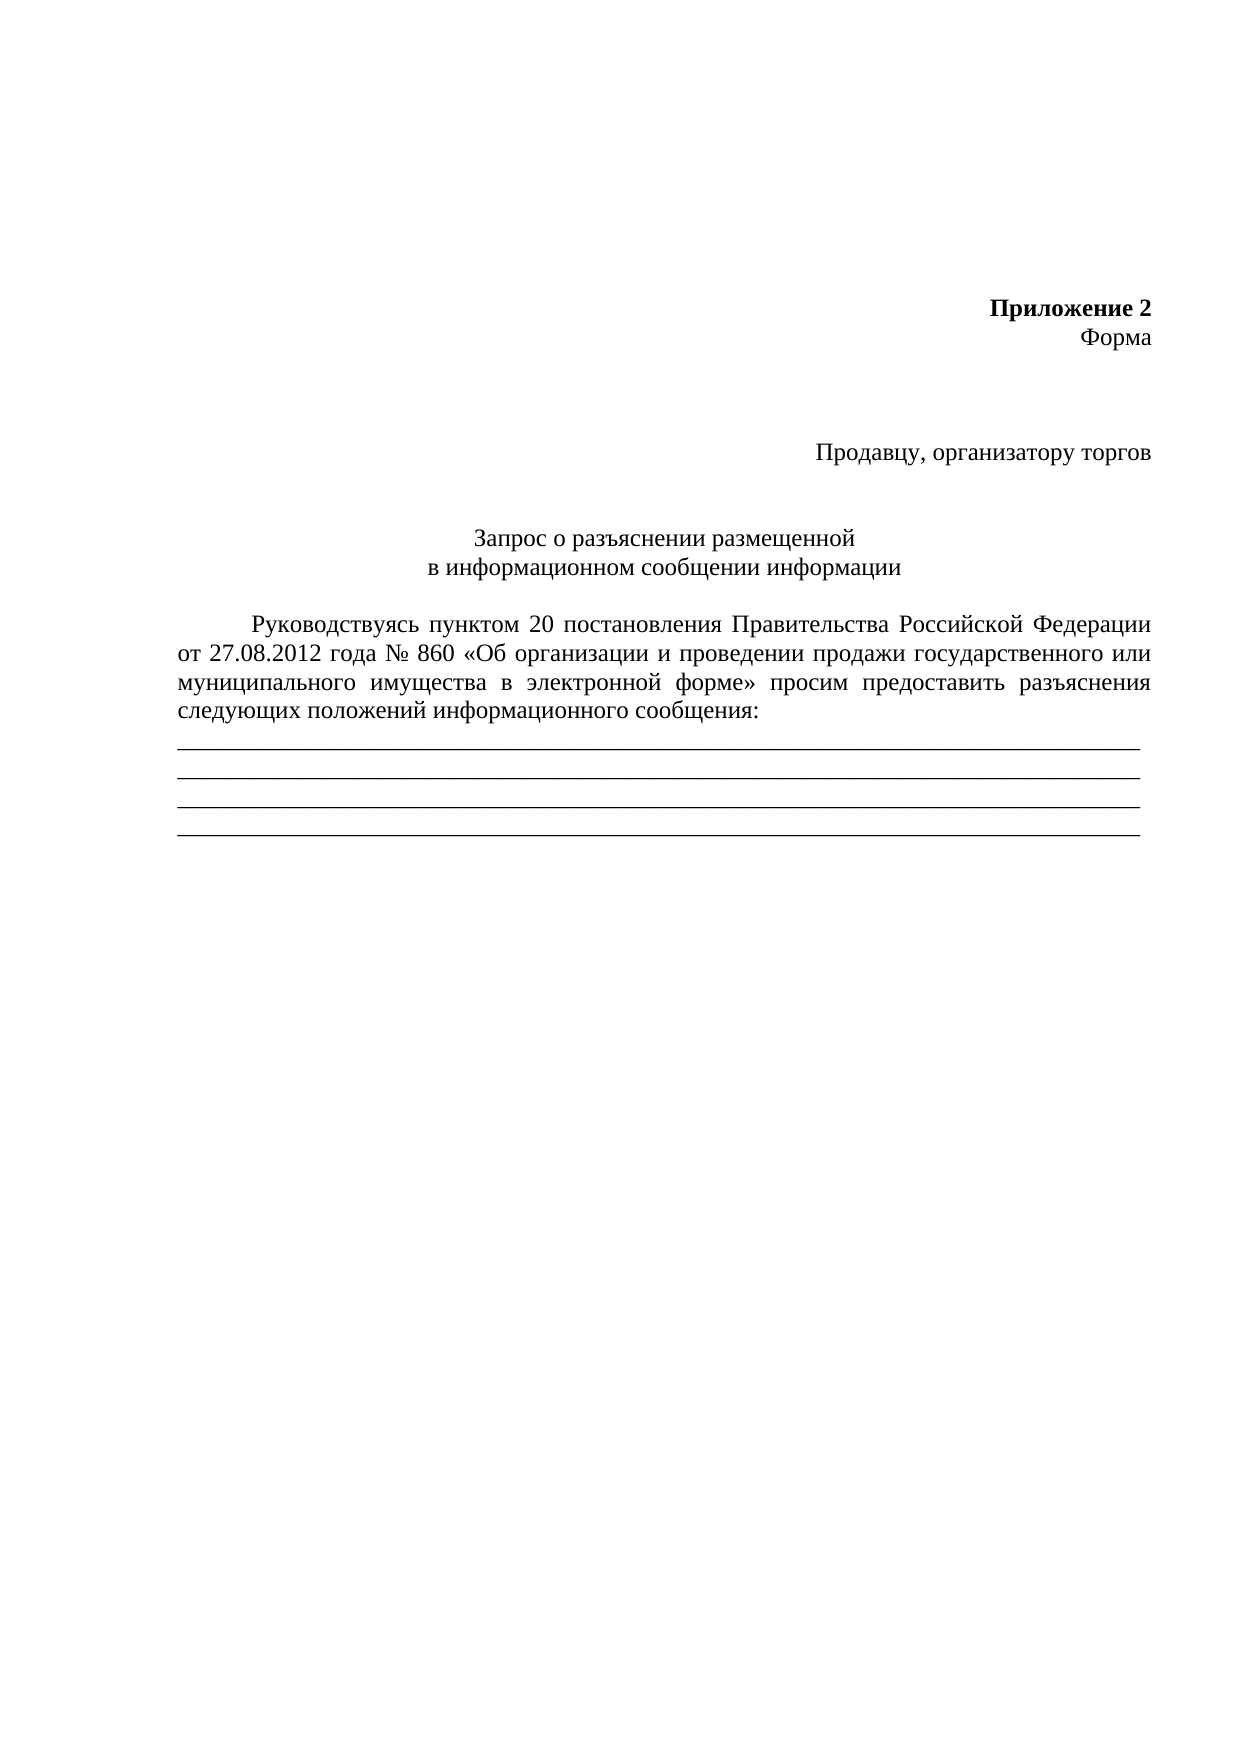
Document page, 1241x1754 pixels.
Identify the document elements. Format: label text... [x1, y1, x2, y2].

text ____________________________________________________________________________________________________________________________________________________________________________________________________________________________________________________________________________________________________________________ [177, 724, 1152, 839]
text Форма [177, 322, 1152, 350]
text Запрос о разъяснении размещенной [177, 523, 1152, 552]
text в информационном сообщении информации [177, 552, 1152, 580]
text Продавцу, организатору торгов [177, 437, 1152, 465]
text Руководствуясь пунктом 20 постановления Правительства Российской Федерации от 27.08.2012 года № 860 «Об организации и проведении продажи государственного или муниципального имущества в электронной форме» просим предоставить разъяснения следующих положений информационного сообщения: [177, 609, 1152, 724]
text Приложение 2 [177, 293, 1152, 322]
